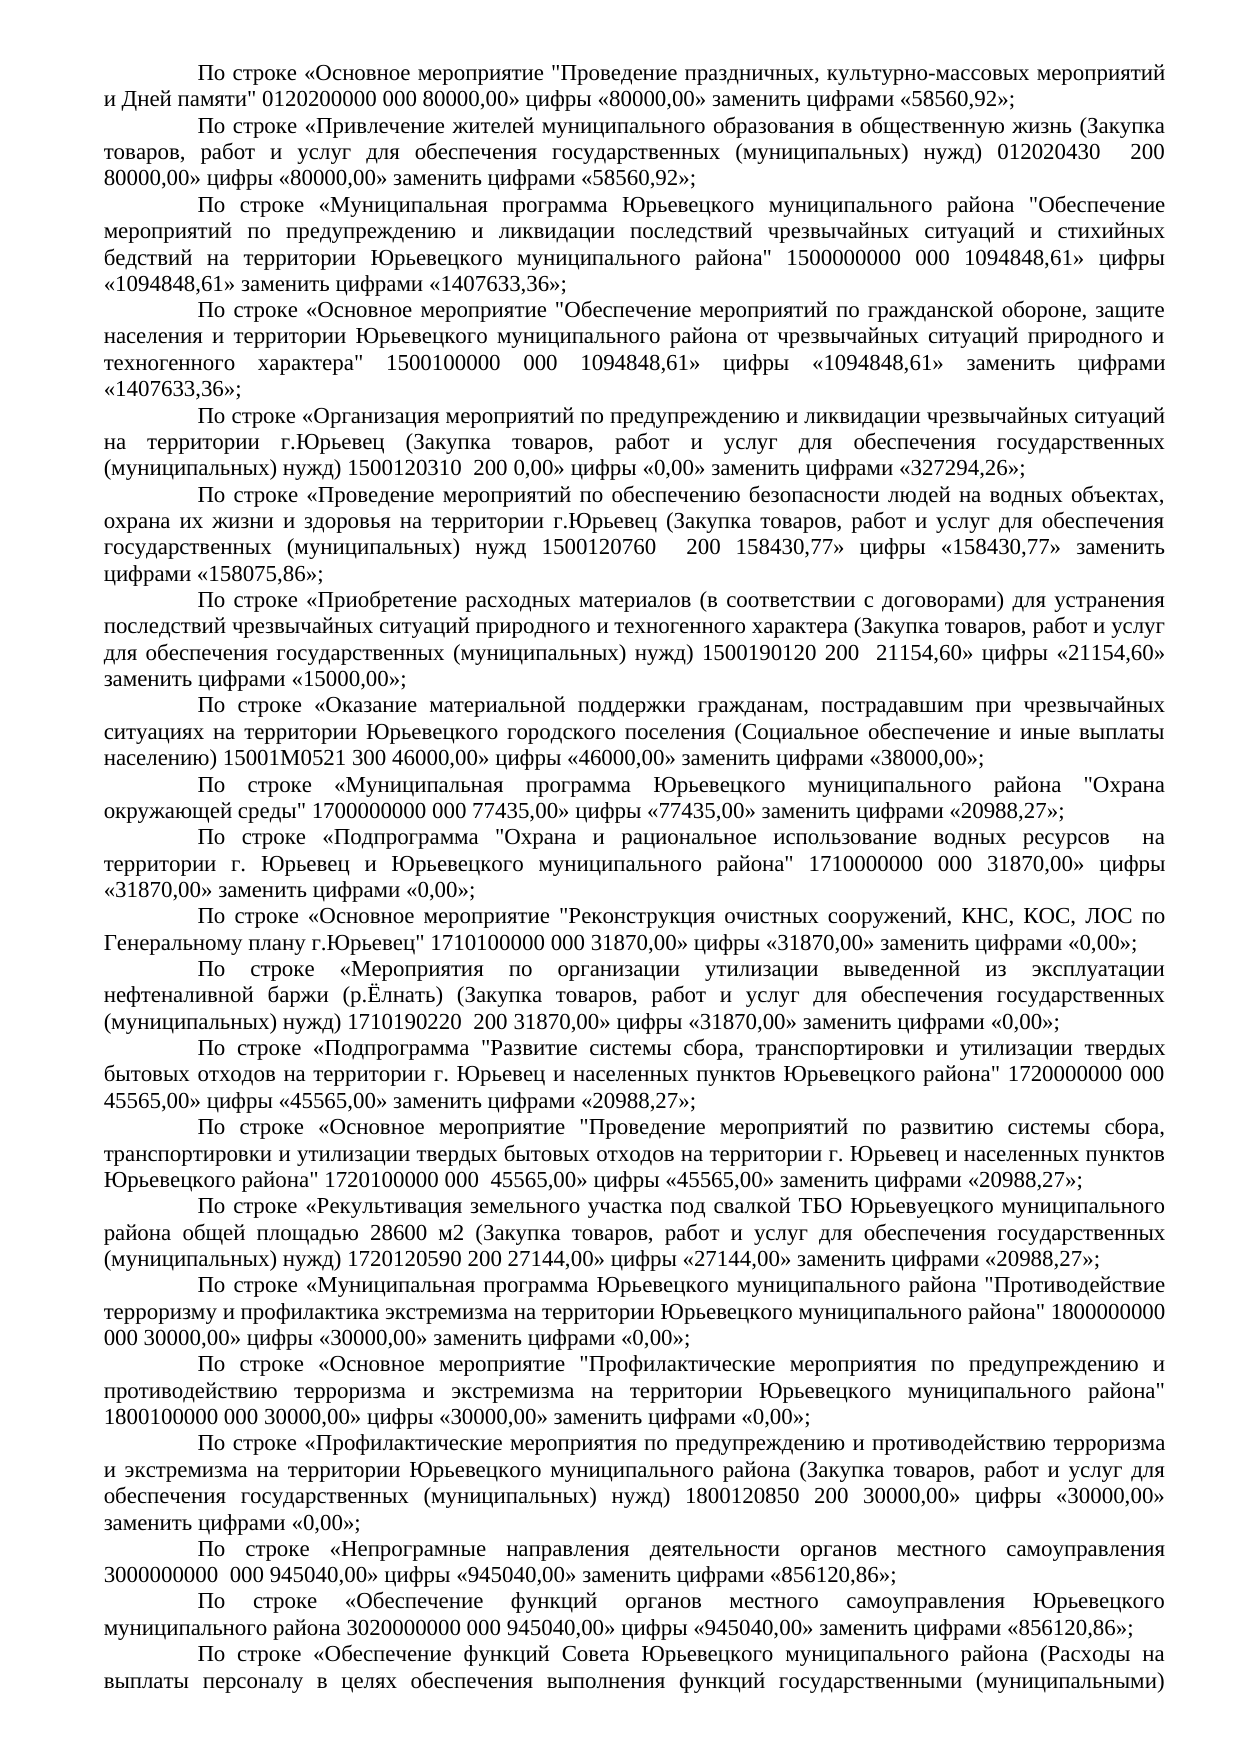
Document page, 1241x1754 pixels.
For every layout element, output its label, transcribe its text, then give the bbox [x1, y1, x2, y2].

text По строке «Основное мероприятие "Проведение мероприятий по развитию системы сбора, транспортировки и утилизации твердых бытовых отходов на территории г. Юрьевец и населенных пунктов Юрьевецкого района" 1720100000 000 45565,00» цифры «45565,00» заменить цифрами «20988,27»; [103, 1113, 1167, 1192]
text По строке «Привлечение жителей муниципального образования в общественную жизнь (Закупка товаров, работ и услуг для обеспечения государственных (муниципальных) нужд) 012020430 200 80000,00» цифры «80000,00» заменить цифрами «58560,92»; [103, 112, 1167, 191]
text По строке «Проведение мероприятий по обеспечению безопасности людей на водных объектах, охрана их жизни и здоровья на территории г.Юрьевец (Закупка товаров, работ и услуг для обеспечения государственных (муниципальных) нужд 1500120760 200 158430,77» цифры «158430,77» заменить цифрами «158075,86»; [103, 481, 1167, 586]
text По строке «Обеспечение функций органов местного самоуправления Юрьевецкого муниципального района 3020000000 000 945040,00» цифры «945040,00» заменить цифрами «856120,86»; [103, 1588, 1167, 1640]
text По строке «Муниципальная программа Юрьевецкого муниципального района "Охрана окружающей среды" 1700000000 000 77435,00» цифры «77435,00» заменить цифрами «20988,27»; [103, 771, 1167, 823]
text По строке «Муниципальная программа Юрьевецкого муниципального района "Противодействие терроризму и профилактика экстремизма на территории Юрьевецкого муниципального района" 1800000000 000 30000,00» цифры «30000,00» заменить цифрами «0,00»; [103, 1271, 1167, 1350]
text По строке «Подпрограмма "Развитие системы сбора, транспортировки и утилизации твердых бытовых отходов на территории г. Юрьевец и населенных пунктов Юрьевецкого района" 1720000000 000 45565,00» цифры «45565,00» заменить цифрами «20988,27»; [103, 1034, 1167, 1113]
text По строке «Основное мероприятие "Проведение праздничных, культурно-массовых мероприятий и Дней памяти" 0120200000 000 80000,00» цифры «80000,00» заменить цифрами «58560,92»; [103, 59, 1167, 112]
text По строке «Основное мероприятие "Профилактические мероприятия по предупреждению и противодействию терроризма и экстремизма на территории Юрьевецкого муниципального района" 1800100000 000 30000,00» цифры «30000,00» заменить цифрами «0,00»; [103, 1350, 1167, 1429]
text По строке «Мероприятия по организации утилизации выведенной из эксплуатации нефтеналивной баржи (р.Ёлнать) (Закупка товаров, работ и услуг для обеспечения государственных (муниципальных) нужд) 1710190220 200 31870,00» цифры «31870,00» заменить цифрами «0,00»; [103, 955, 1167, 1034]
text По строке «Непрограмные направления деятельности органов местного самоуправления 3000000000 000 945040,00» цифры «945040,00» заменить цифрами «856120,86»; [103, 1535, 1167, 1588]
text По строке «Оказание материальной поддержки гражданам, пострадавшим при чрезвычайных ситуациях на территории Юрьевецкого городского поселения (Социальное обеспечение и иные выплаты населению) 15001М0521 300 46000,00» цифры «46000,00» заменить цифрами «38000,00»; [103, 692, 1167, 771]
text По строке «Рекультивация земельного участка под свалкой ТБО Юрьевуецкого муниципального района общей площадью 28600 м2 (Закупка товаров, работ и услуг для обеспечения государственных (муниципальных) нужд) 1720120590 200 27144,00» цифры «27144,00» заменить цифрами «20988,27»; [103, 1192, 1167, 1271]
text По строке «Подпрограмма "Охрана и рациональное использование водных ресурсов на территории г. Юрьевец и Юрьевецкого муниципального района" 1710000000 000 31870,00» цифры «31870,00» заменить цифрами «0,00»; [103, 823, 1167, 902]
text По строке «Муниципальная программа Юрьевецкого муниципального района "Обеспечение мероприятий по предупреждению и ликвидации последствий чрезвычайных ситуаций и стихийных бедствий на территории Юрьевецкого муниципального района" 1500000000 000 1094848,61» цифры «1094848,61» заменить цифрами «1407633,36»; [103, 191, 1167, 296]
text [103, 1640, 1167, 1693]
text По строке «Организация мероприятий по предупреждению и ликвидации чрезвычайных ситуаций на территории г.Юрьевец (Закупка товаров, работ и услуг для обеспечения государственных (муниципальных) нужд) 1500120310 200 0,00» цифры «0,00» заменить цифрами «327294,26»; [103, 402, 1167, 481]
text По строке «Основное мероприятие "Реконструкция очистных сооружений, КНС, КОС, ЛОС по Генеральному плану г.Юрьевец" 1710100000 000 31870,00» цифры «31870,00» заменить цифрами «0,00»; [103, 902, 1167, 955]
text По строке «Профилактические мероприятия по предупреждению и противодействию терроризма и экстремизма на территории Юрьевецкого муниципального района (Закупка товаров, работ и услуг для обеспечения государственных (муниципальных) нужд) 1800120850 200 30000,00» цифры «30000,00» заменить цифрами «0,00»; [103, 1429, 1167, 1535]
text По строке «Приобретение расходных материалов (в соответствии с договорами) для устранения последствий чрезвычайных ситуаций природного и техногенного характера (Закупка товаров, работ и услуг для обеспечения государственных (муниципальных) нужд) 1500190120 200 21154,60» цифры «21154,60» заменить цифрами «15000,00»; [103, 586, 1167, 692]
text По строке «Основное мероприятие "Обеспечение мероприятий по гражданской обороне, защите населения и территории Юрьевецкого муниципального района от чрезвычайных ситуаций природного и техногенного характера" 1500100000 000 1094848,61» цифры «1094848,61» заменить цифрами «1407633,36»; [103, 296, 1167, 402]
